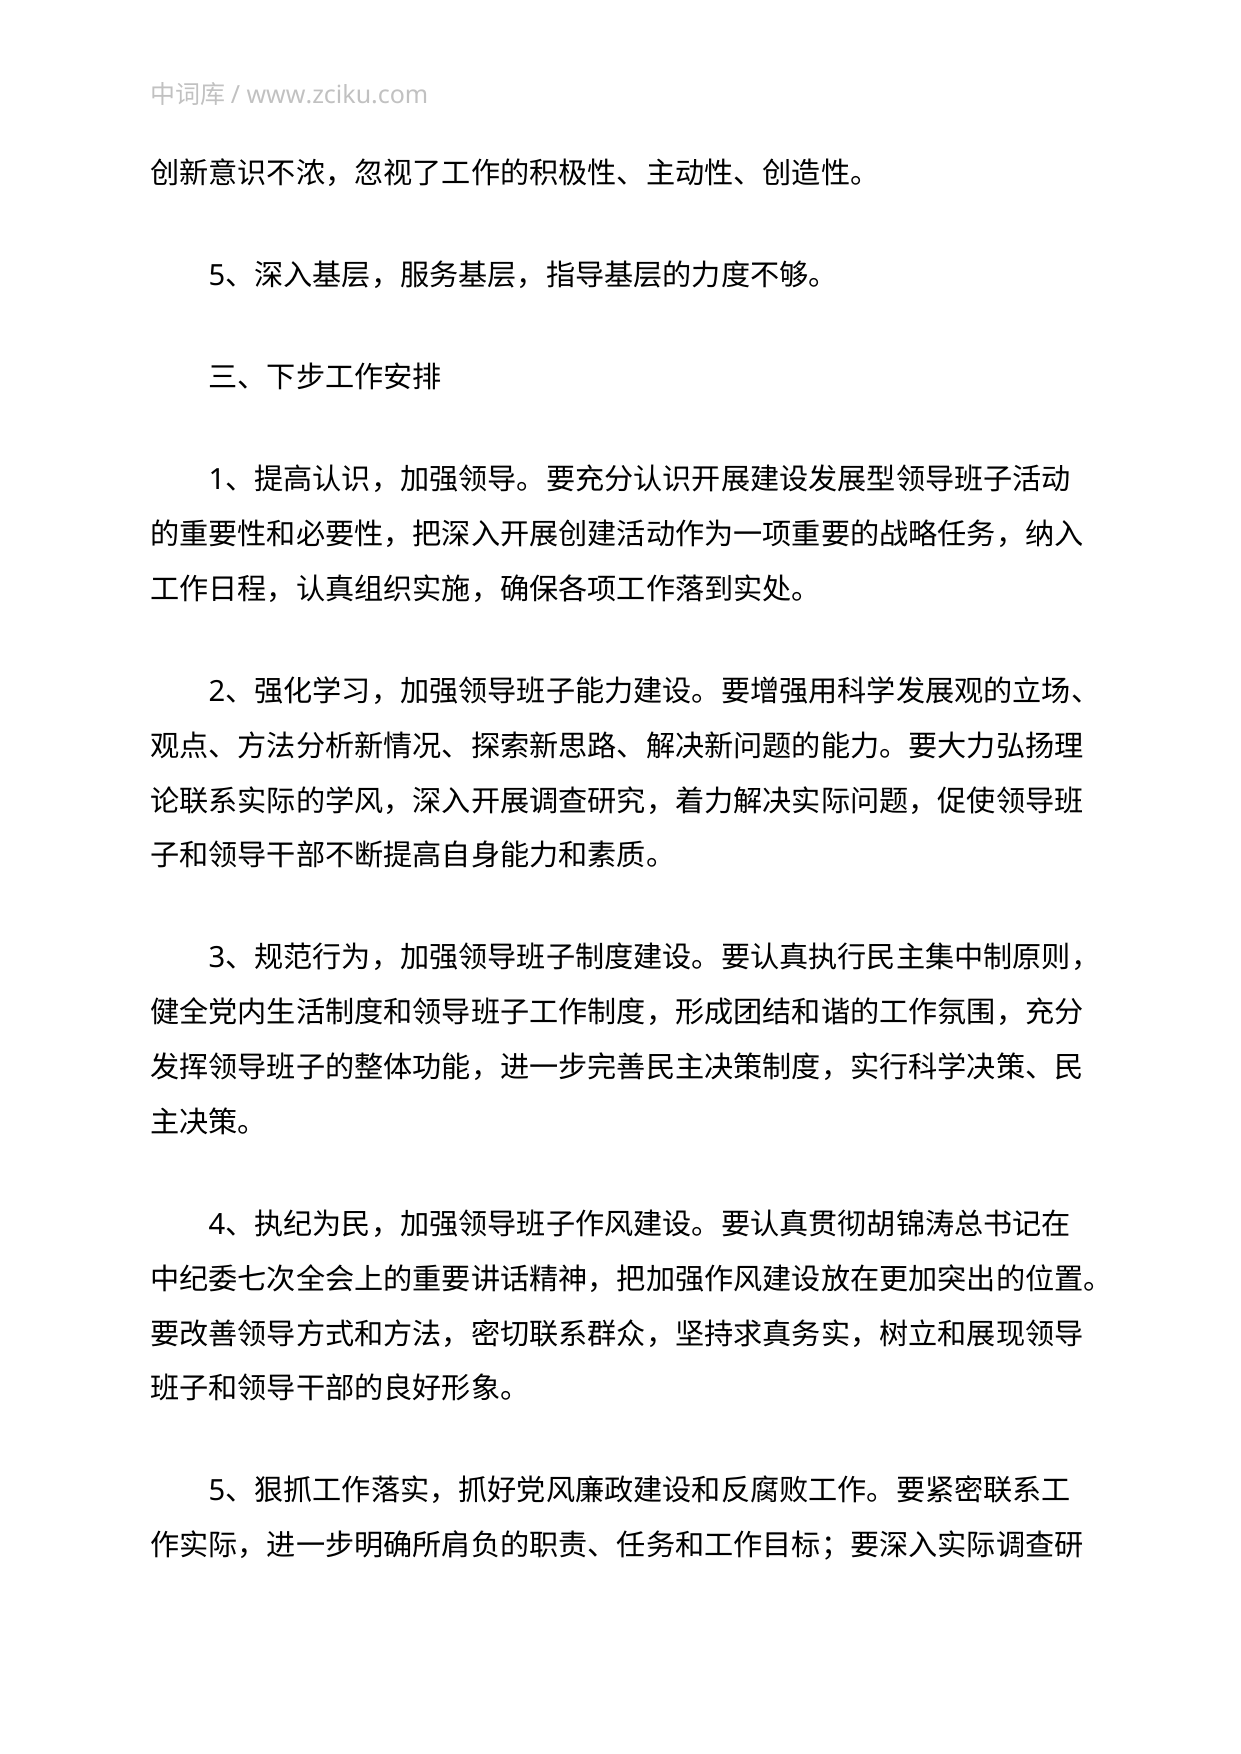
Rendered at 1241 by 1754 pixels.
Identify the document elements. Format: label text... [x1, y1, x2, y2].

text 1、提高认识，加强领导。要充分认识开展建设发展型领导班子活动的重要性和必要性，把深入开展创建活动作为一项重要的战略任务，纳入工作日程，认真组织实施，确保各项工作落到实处。 [150, 456, 1090, 608]
text 5、深入基层，服务基层，指导基层的力度不够。 [150, 252, 1090, 294]
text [150, 150, 1090, 192]
text 3、规范行为，加强领导班子制度建设。要认真执行民主集中制原则，健全党内生活制度和领导班子工作制度，形成团结和谐的工作氛围，充分发挥领导班子的整体功能，进一步完善民主决策制度，实行科学决策、民主决策。 [150, 934, 1090, 1141]
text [150, 1467, 1090, 1564]
text 三、下步工作安排 [150, 354, 1090, 396]
text 2、强化学习，加强领导班子能力建设。要增强用科学发展观的立场、观点、方法分析新情况、探索新思路、解决新问题的能力。要大力弘扬理论联系实际的学风，深入开展调查研究，着力解决实际问题，促使领导班子和领导干部不断提高自身能力和素质。 [150, 667, 1090, 874]
text 4、执纪为民，加强领导班子作风建设。要认真贯彻胡锦涛总书记在中纪委七次全会上的重要讲话精神，把加强作风建设放在更加突出的位置。要改善领导方式和方法，密切联系群众，坚持求真务实，树立和展现领导班子和领导干部的良好形象。 [150, 1200, 1090, 1407]
